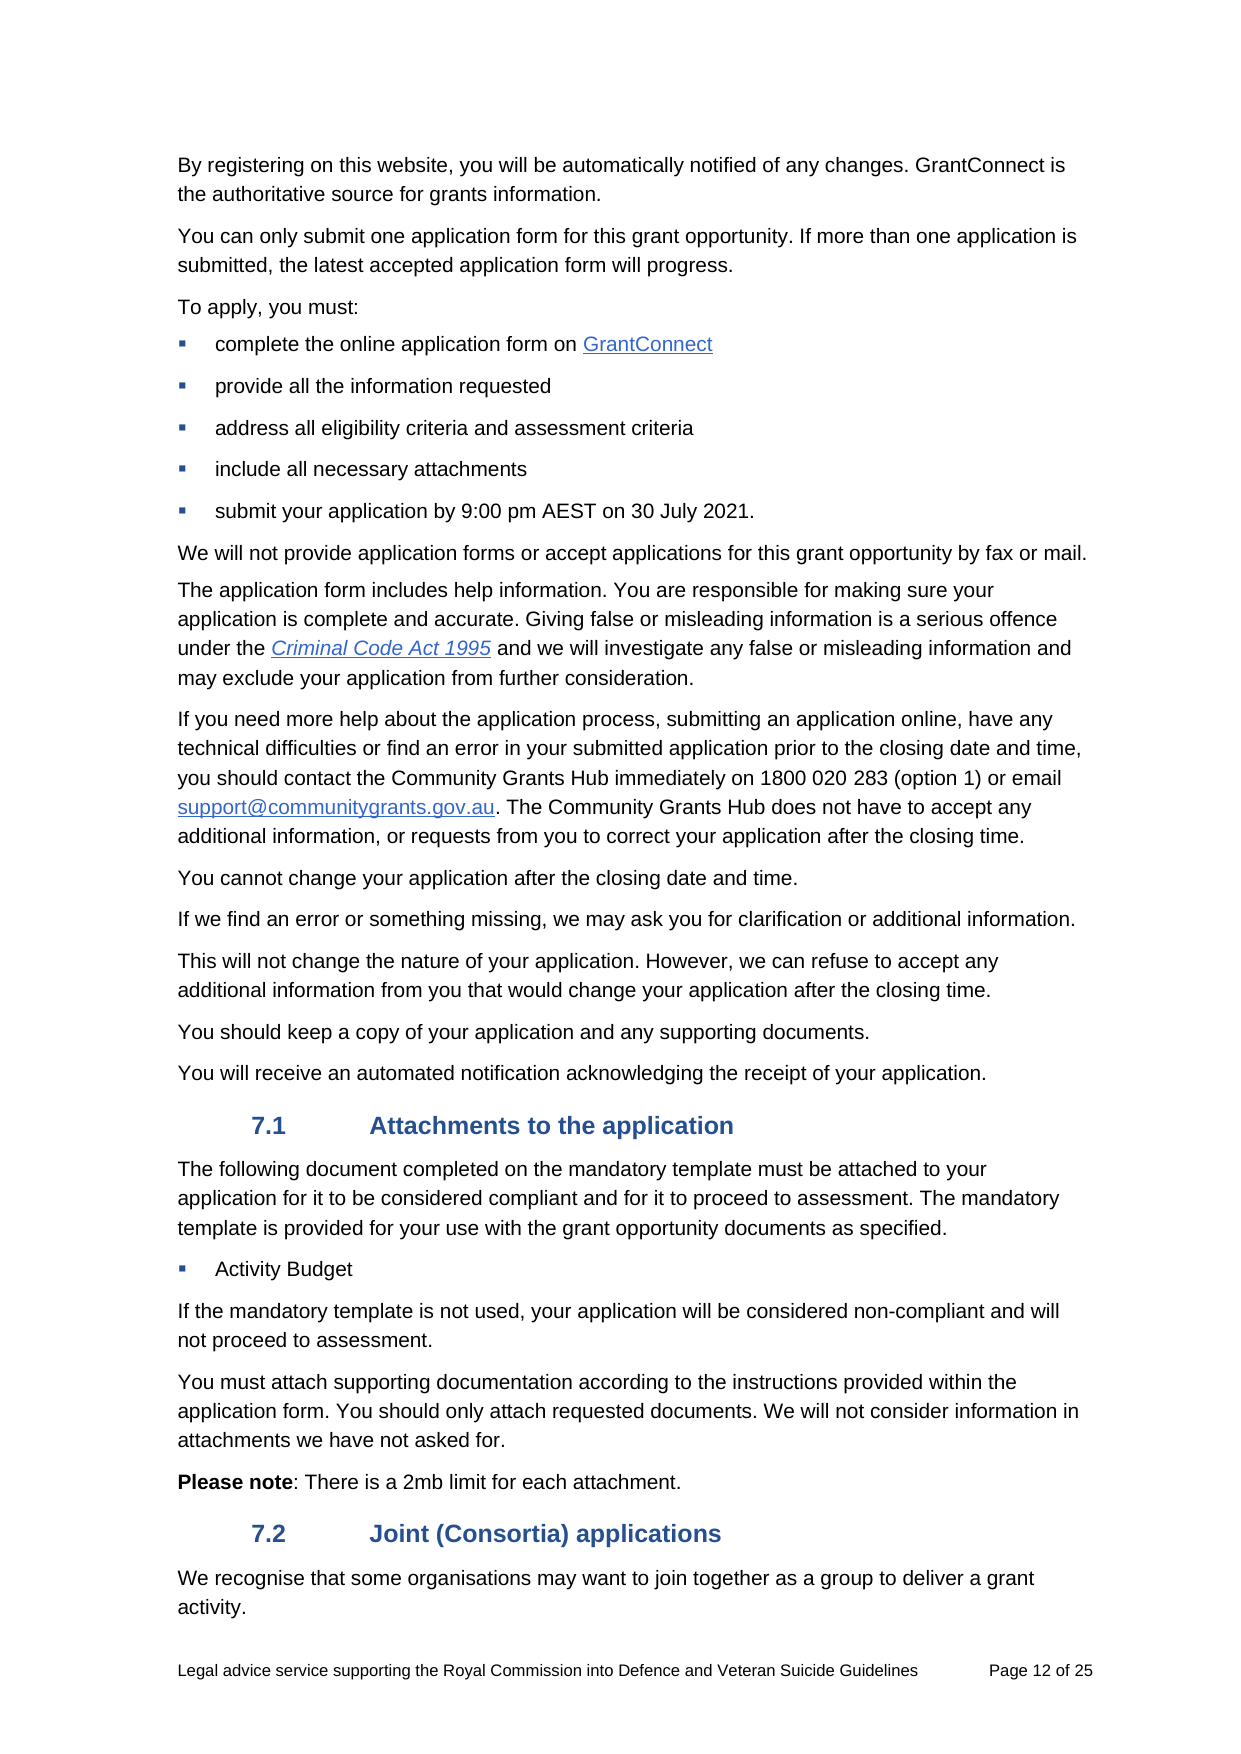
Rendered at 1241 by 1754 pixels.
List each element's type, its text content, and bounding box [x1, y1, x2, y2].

text By registering on this website, you will be automatically notified of any changes. GrantConnect is the authoritative source for grants information. [177, 148, 1092, 206]
text If we find an error or something missing, we may ask you for clarification or additional information. [177, 902, 1092, 931]
list include all necessary attachments [177, 452, 1092, 481]
text This will not change the nature of your application. However, we can refuse to accept any additional information from you that would change your application after the closing time. [177, 943, 1092, 1002]
text Please note: There is a 2mb limit for each attachment. [177, 1464, 1092, 1493]
list We will not provide application forms or accept applications for this grant opportunity by fax or mail. [177, 535, 1092, 564]
list provide all the information requested [177, 368, 1092, 398]
text If the mandatory template is not used, your application will be considered non-compliant and will not proceed to assessment. [177, 1293, 1092, 1352]
subtitle Joint (Consortia) applications [251, 1518, 1092, 1548]
text You cannot change your application after the closing date and time. [177, 860, 1092, 889]
text You can only submit one application form for this grant opportunity. If more than one application is submitted, the latest accepted application form will progress. [177, 218, 1092, 277]
text We recognise that some organisations may want to join together as a group to deliver a grant activity. [177, 1560, 1092, 1618]
text The following document completed on the mandatory template must be attached to your application for it to be considered compliant and for it to proceed to assessment. The mandatory template is provided for your use with the grant opportunity documents as specified. [177, 1152, 1092, 1239]
list submit your application by 9:00 pm AEST on 30 July 2021. [177, 493, 1092, 523]
text You must attach supporting documentation according to the instructions provided within the application form. You should only attach requested documents. We will not consider information in attachments we have not asked for. [177, 1364, 1092, 1452]
text You will receive an automated notification acknowledging the receipt of your application. [177, 1056, 1092, 1085]
subtitle Attachments to the application [251, 1110, 1092, 1139]
text The application form includes help information. You are responsible for making sure your application is complete and accurate. Giving false or misleading information is a serious offence under the Criminal Code Act 1995 and we will investigate any false or misleading information and may exclude your application from further consideration. [177, 573, 1092, 689]
list address all eligibility criteria and assessment criteria [177, 410, 1092, 439]
list To apply, you must: [177, 289, 1092, 318]
list complete the online application form on GrantConnect [177, 327, 1092, 356]
text You should keep a copy of your application and any supporting documents. [177, 1014, 1092, 1043]
text If you need more help about the application process, submitting an application online, have any technical difficulties or find an error in your submitted application prior to the closing date and time, you should contact the Community Grants Hub immediately on 1800 020 283 (option 1) or email support@communitygrants.gov.au. The Community Grants Hub does not have to accept any additional information, or requests from you to correct your application after the closing time. [177, 702, 1092, 848]
list Activity Budget [177, 1252, 1092, 1281]
